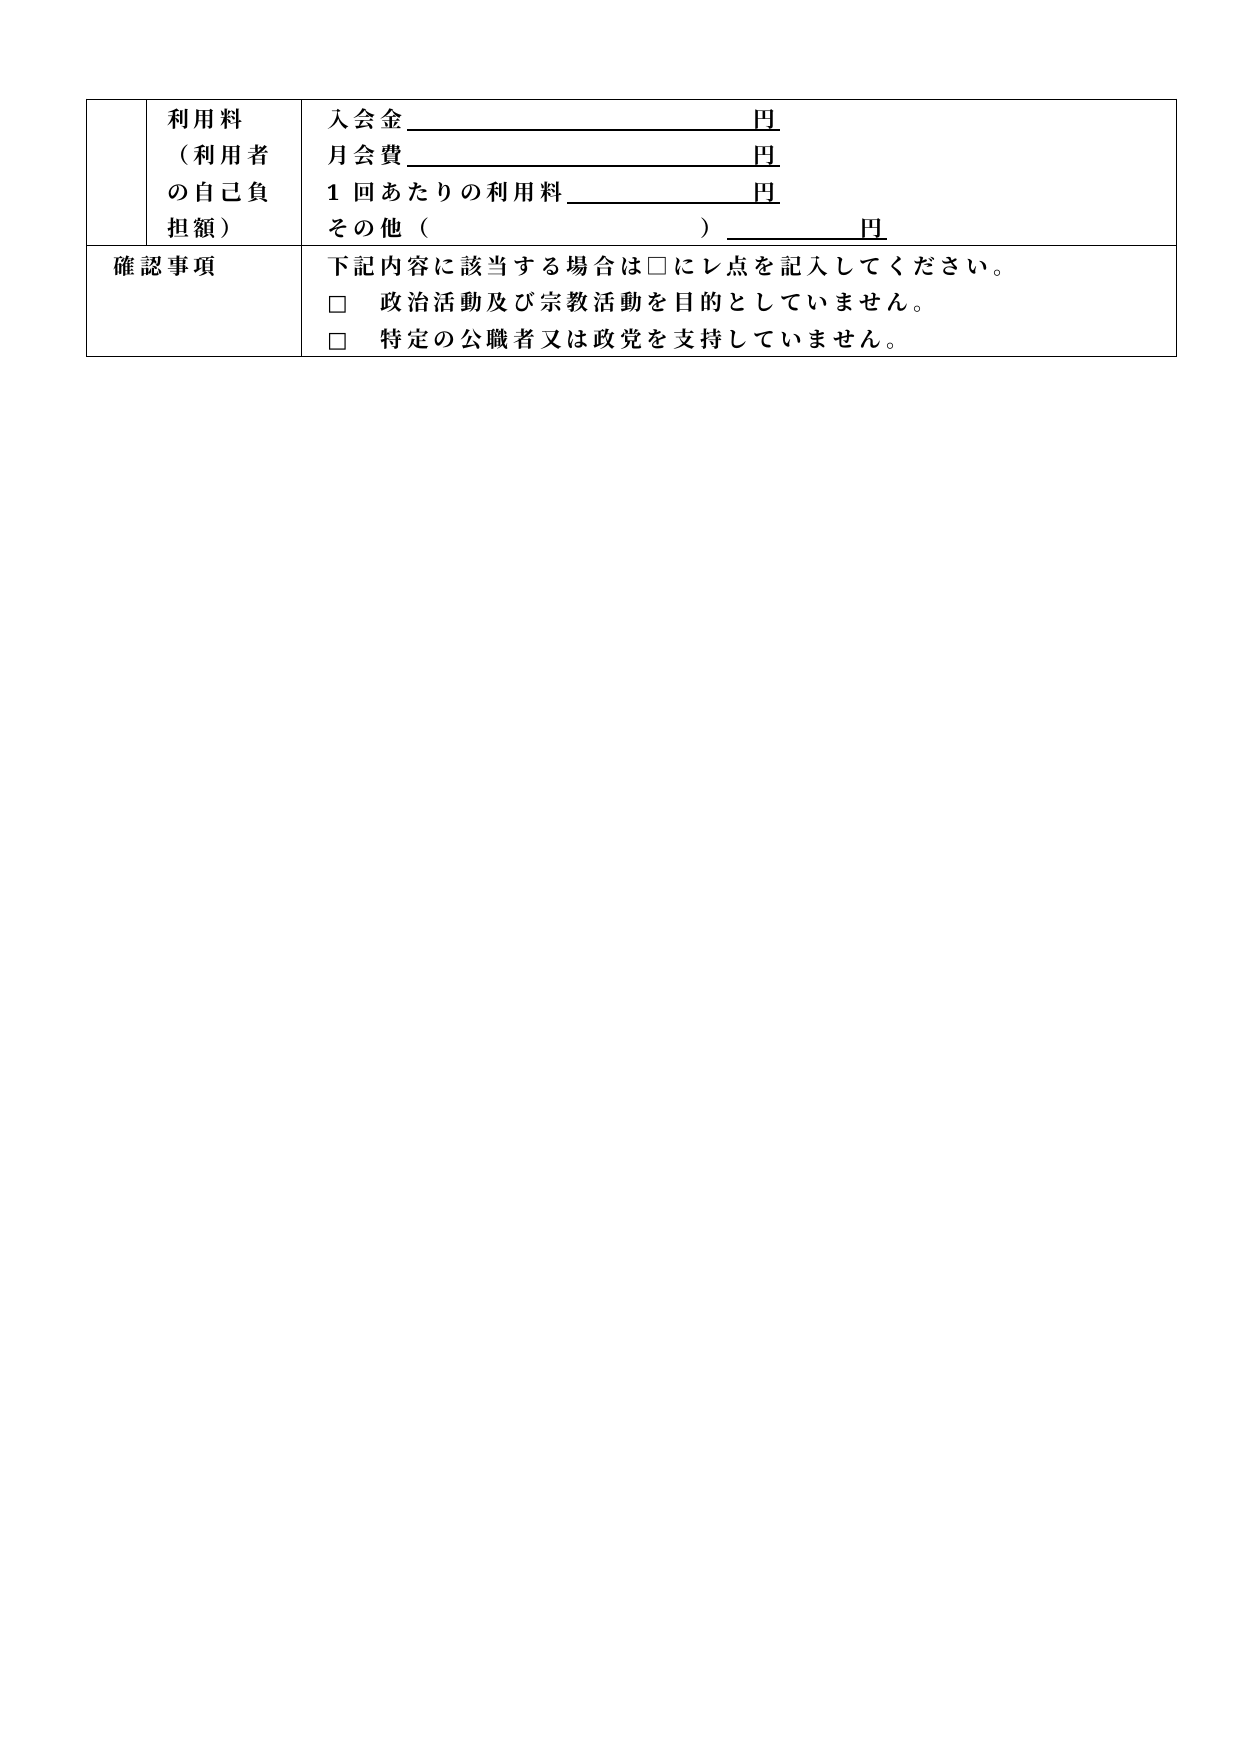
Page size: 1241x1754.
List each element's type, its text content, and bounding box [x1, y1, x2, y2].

table_cell 下記内容に該当する場合は□にレ点を記入してください。 □ 政治活動及び宗教活動を目的としていません。 □ 特定の公職者又は政党を支持していません。 [302, 246, 1176, 356]
table_cell 入会金 円 月会費 円 1回あたりの利用料 円 その他（ ） 円 [302, 100, 1176, 245]
table_cell 確認事項 [87, 246, 301, 356]
table_cell 利用料（利用者の自己負担額） [147, 100, 301, 245]
